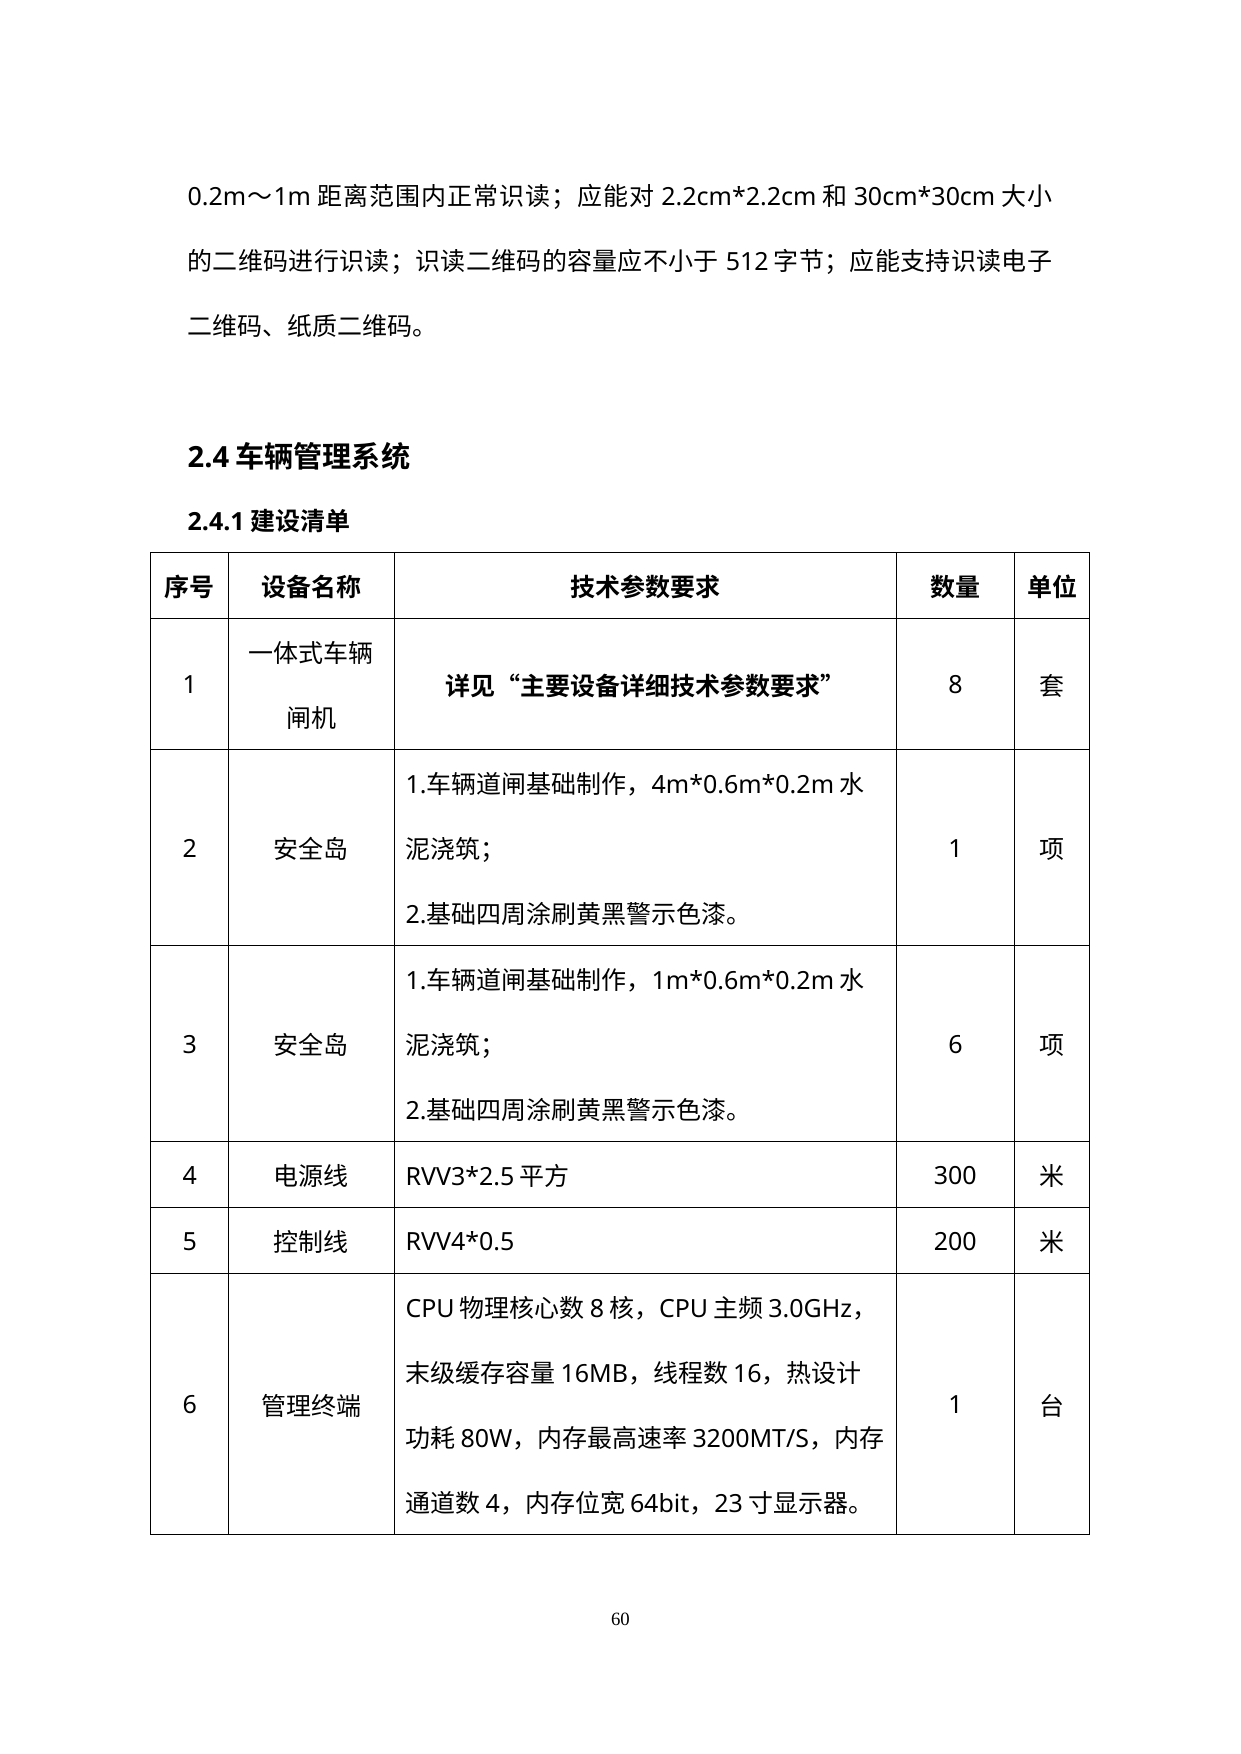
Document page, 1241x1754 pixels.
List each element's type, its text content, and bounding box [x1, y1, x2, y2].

table_cell RVV3*2.5平方 [395, 1142, 896, 1207]
table_header 设备名称 [229, 553, 394, 618]
table_header 数量 [897, 553, 1014, 618]
table_cell 一体式车辆闸机 [229, 619, 394, 749]
table_cell 米 [1015, 1208, 1089, 1273]
table_cell 详见“主要设备详细技术参数要求” [395, 619, 896, 749]
table_cell 安全岛 [229, 750, 394, 945]
table_header 技术参数要求 [395, 553, 896, 618]
table_cell 1 [897, 750, 1014, 945]
table_cell CPU物理核心数8核，CPU主频3.0GHz，末级缓存容量16MB，线程数16，热设计功耗80W，内存最高速率3200MT/S，内存通道数4，内存位宽64bit，23寸显示器。 [395, 1274, 896, 1534]
table_cell 台 [1015, 1274, 1089, 1534]
table_cell 管理终端 [229, 1274, 394, 1534]
table_cell 套 [1015, 619, 1089, 749]
table_cell 项 [1015, 946, 1089, 1141]
table_cell 1 [151, 619, 228, 749]
table_cell 6 [151, 1274, 228, 1534]
table_cell 安全岛 [229, 946, 394, 1141]
table_cell 电源线 [229, 1142, 394, 1207]
table_cell 300 [897, 1142, 1014, 1207]
table_cell 米 [1015, 1142, 1089, 1207]
table_cell 8 [897, 619, 1014, 749]
table_cell 控制线 [229, 1208, 394, 1273]
table_cell 5 [151, 1208, 228, 1273]
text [187, 162, 1053, 357]
table_cell 1.车辆道闸基础制作，1m*0.6m*0.2m水泥浇筑； 2.基础四周涂刷黄黑警示色漆。 [395, 946, 896, 1141]
text 2.4车辆管理系统 [187, 422, 1053, 487]
table_cell 1.车辆道闸基础制作，4m*0.6m*0.2m水泥浇筑； 2.基础四周涂刷黄黑警示色漆。 [395, 750, 896, 945]
table_cell 4 [151, 1142, 228, 1207]
table_cell 1 [897, 1274, 1014, 1534]
table_cell 项 [1015, 750, 1089, 945]
table_cell 3 [151, 946, 228, 1141]
table_cell RVV4*0.5 [395, 1208, 896, 1273]
table_header 单位 [1015, 553, 1089, 618]
table_cell 200 [897, 1208, 1014, 1273]
table_cell 6 [897, 946, 1014, 1141]
table_cell 2 [151, 750, 228, 945]
text 2.4.1建设清单 [187, 487, 1053, 552]
table_header 序号 [151, 553, 228, 618]
